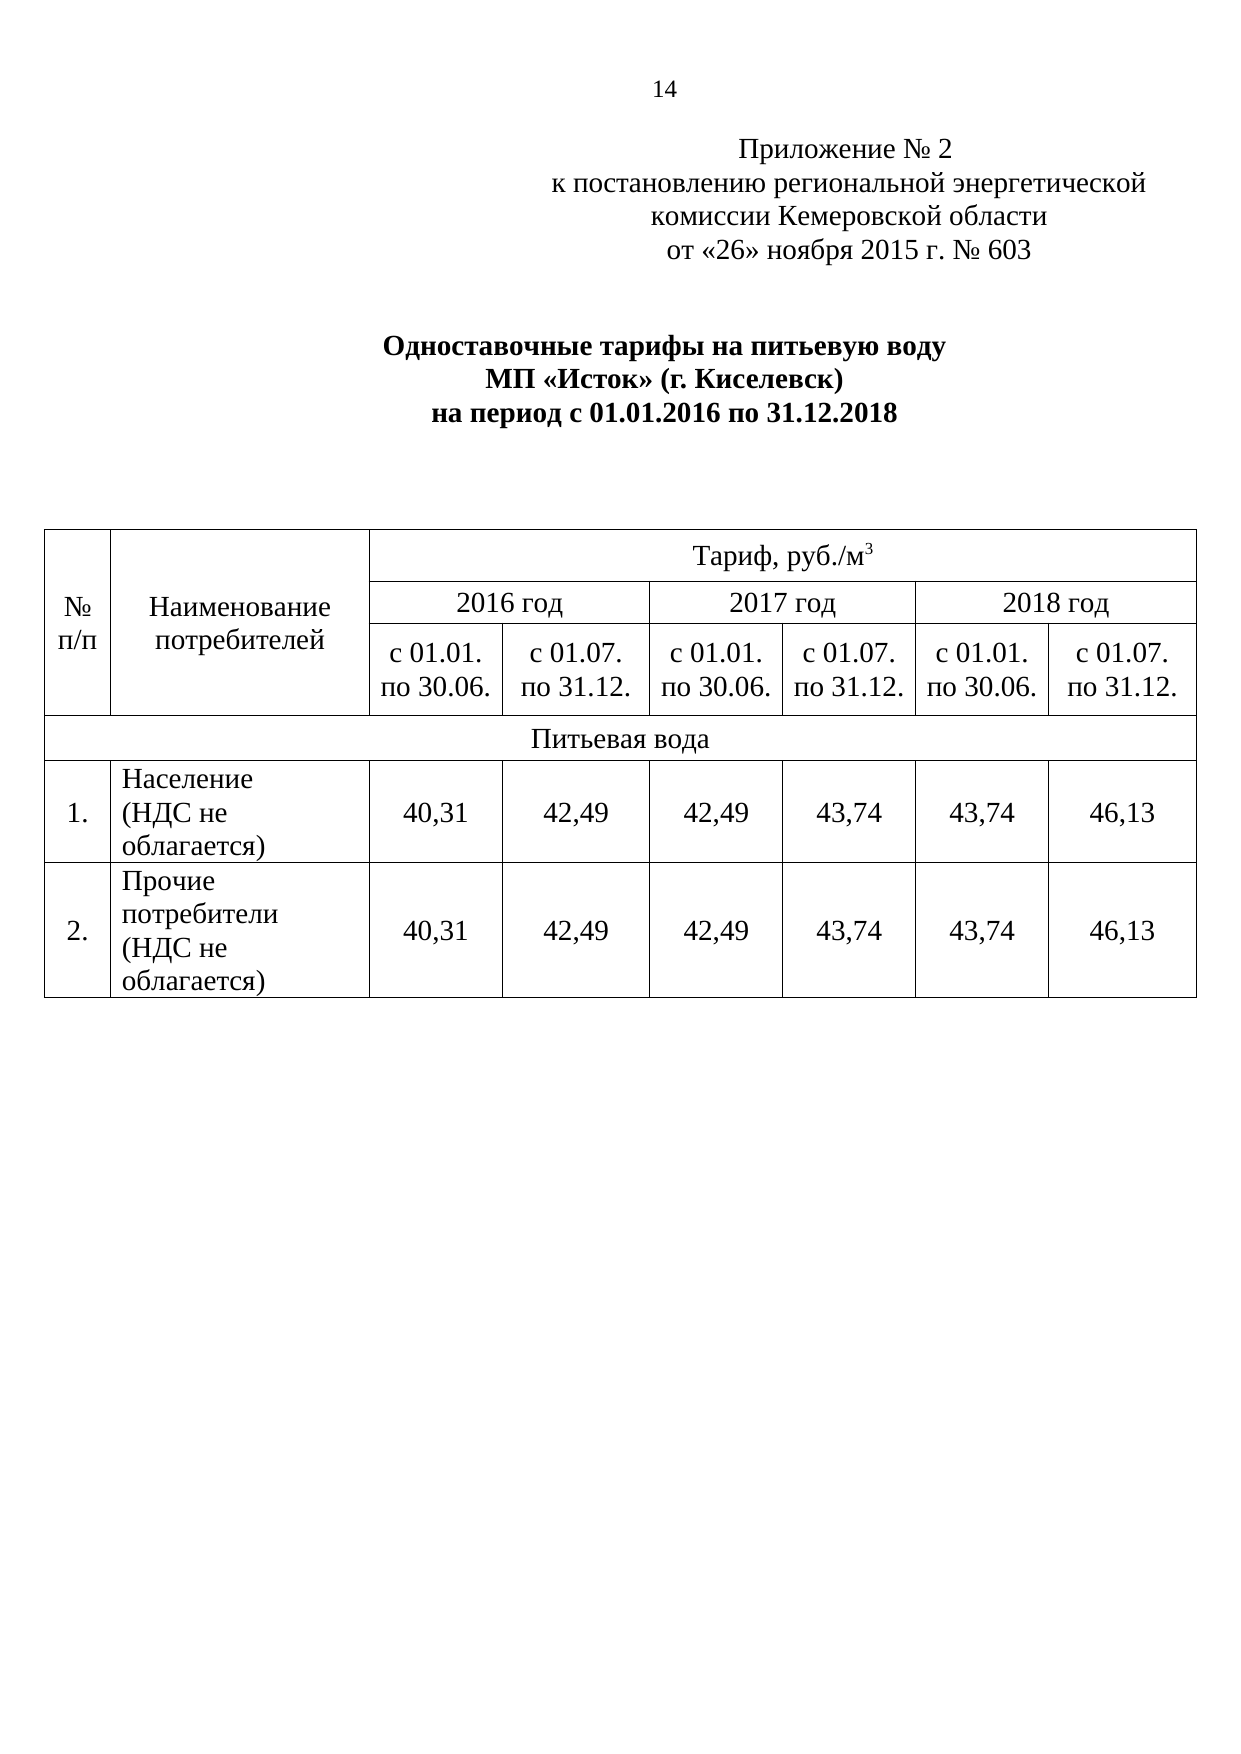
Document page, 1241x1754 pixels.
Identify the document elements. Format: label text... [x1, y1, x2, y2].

table_cell 42,49 [650, 761, 782, 862]
table_cell 40,31 [370, 863, 502, 997]
table_cell Питьевая вода [45, 716, 1196, 760]
table_cell 42,49 [650, 863, 782, 997]
table_cell с 01.07. по 31.12. [783, 624, 915, 715]
table_cell 2. [45, 863, 110, 997]
table_cell 43,74 [916, 761, 1048, 862]
table_cell 43,74 [916, 863, 1048, 997]
table_cell 2016 год [370, 582, 649, 623]
table_cell с 01.07. по 31.12. [503, 624, 649, 715]
table_cell с 01.01. по 30.06. [916, 624, 1048, 715]
text на период с 01.01.2016 по 31.12.2018 [177, 395, 1152, 428]
table_cell 42,49 [503, 761, 649, 862]
table_cell 46,13 [1049, 761, 1196, 862]
table_cell 2017 год [650, 582, 915, 623]
table_header Наименование потребителей [111, 530, 369, 715]
table_header № п/п [45, 530, 110, 715]
text Одноставочные тарифы на питьевую воду [177, 328, 1152, 361]
table_cell с 01.01. по 30.06. [370, 624, 502, 715]
table_cell 43,74 [783, 761, 915, 862]
table_cell 43,74 [783, 863, 915, 997]
table_cell 46,13 [1049, 863, 1196, 997]
table_cell с 01.01. по 30.06. [650, 624, 782, 715]
table_cell Прочие потребители (НДС не облагается) [111, 863, 369, 997]
table_cell с 01.07. по 31.12. [1049, 624, 1196, 715]
table_cell Население (НДС не облагается) [111, 761, 369, 862]
table_cell 42,49 [503, 863, 649, 997]
table_cell 2018 год [916, 582, 1196, 623]
text МП «Исток» (г. Киселевск) [177, 361, 1152, 395]
table_header Тариф, руб./м3 [370, 530, 1196, 581]
table_cell 40,31 [370, 761, 502, 862]
text Приложение № 2 к постановлению региональной энергетической комиссии Кемеровской области от «26» ноября 2015 г. № 603 [546, 131, 1152, 266]
table_cell 1. [45, 761, 110, 862]
